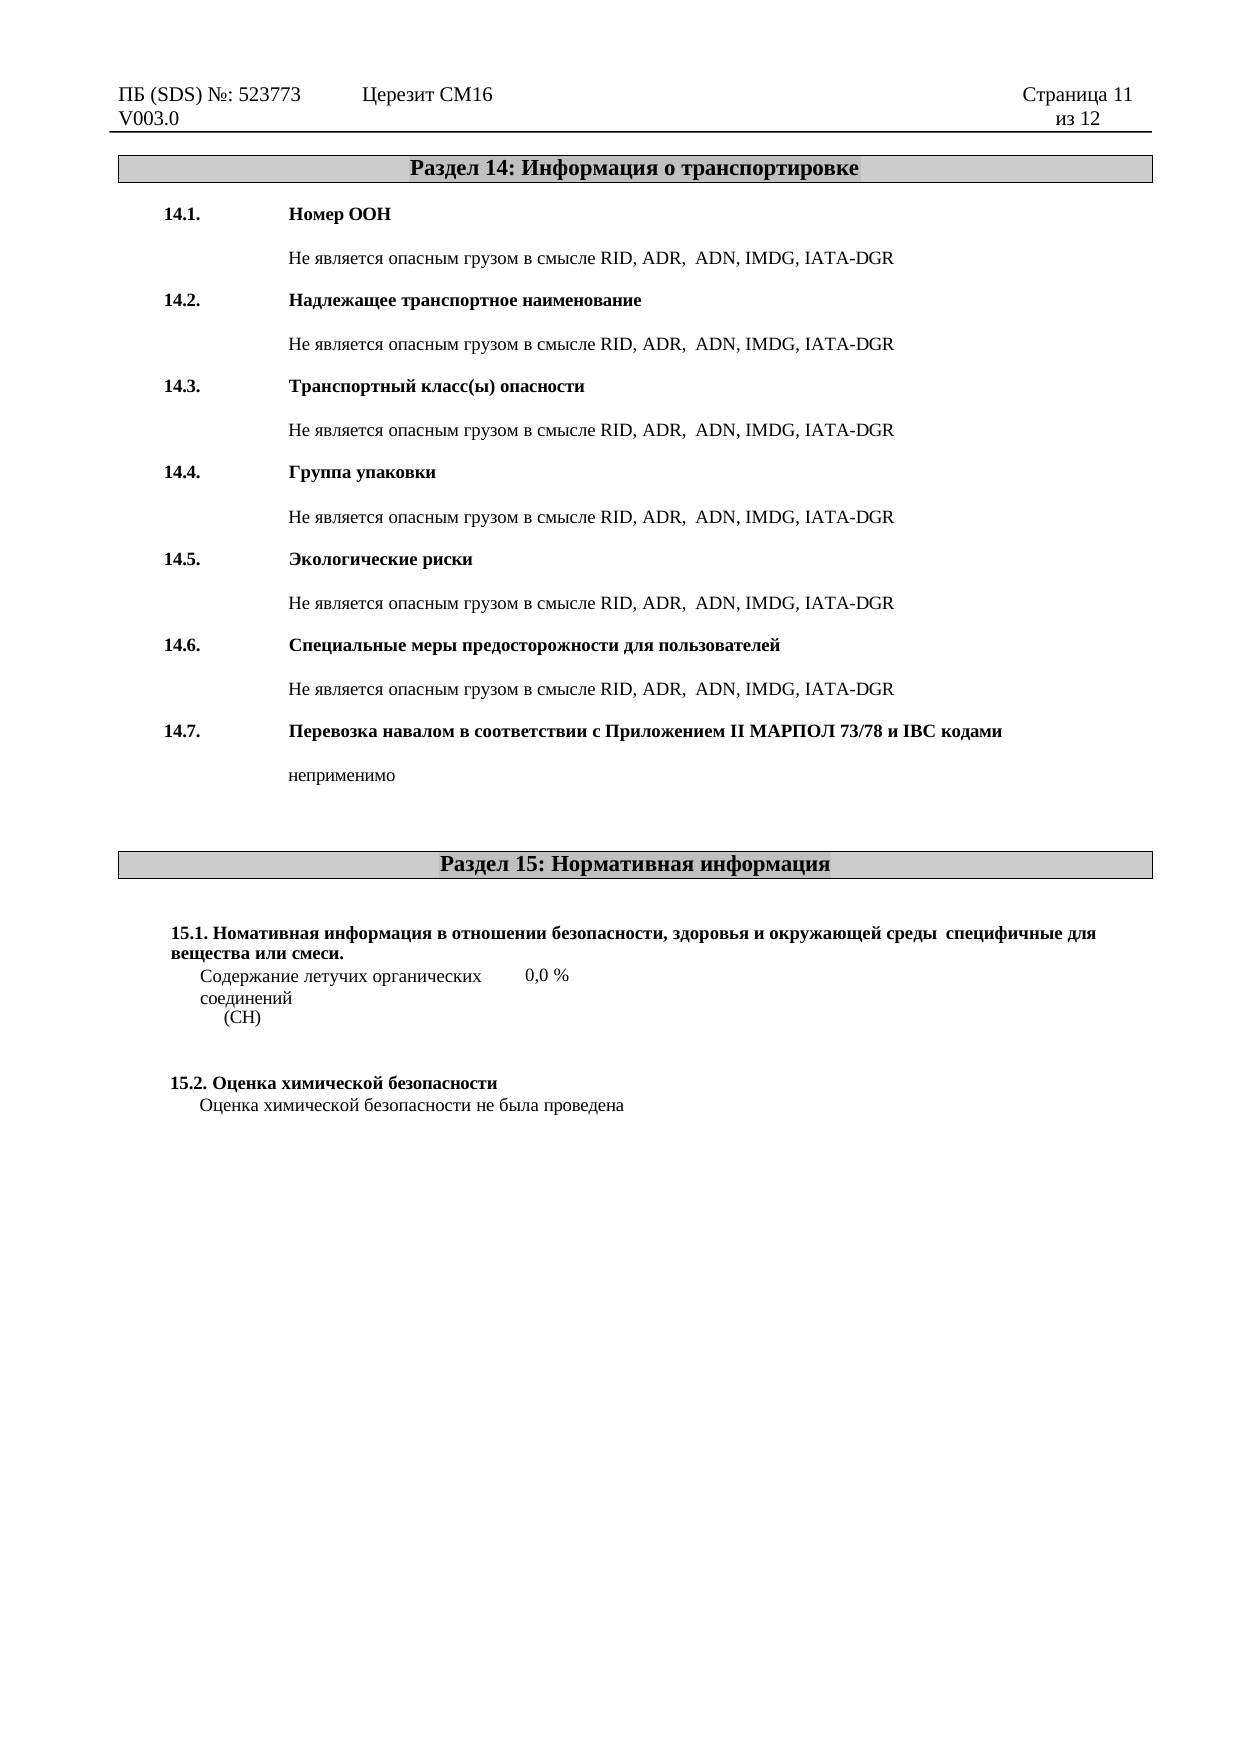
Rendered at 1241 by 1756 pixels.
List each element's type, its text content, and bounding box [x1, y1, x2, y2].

text Не является опасным грузом в смысле RID, ADR, ADN, IMDG, IATA-DGR [288, 592, 1211, 613]
text Не является опасным грузом в смысле RID, ADR, ADN, IMDG, IATA-DGR [288, 678, 1211, 700]
table_header 14.7. [159, 723, 245, 743]
table_header Перевозка навалом в соответствии с Приложением II МАРПОЛ 73/78 и IBC кодами [245, 723, 1008, 743]
table_header 15.1. Номативная информация в отношении безопасности, здоровья и окружающей среды специфичные для вещества или смеси. [165, 923, 1103, 965]
table_cell 0,0 % [503, 965, 1103, 1029]
text Не является опасным грузом в смысле RID, ADR, ADN, IMDG, IATA-DGR [288, 506, 1211, 527]
table_header 14.6. [159, 636, 245, 657]
table_header 14.1. [159, 205, 245, 226]
table_header [119, 156, 409, 182]
table_header [831, 852, 1152, 878]
table_header Группа упаковки [245, 464, 443, 485]
text Оценка химической безопасности не была проведена [199, 1094, 1211, 1115]
table_header 14.3. [159, 378, 245, 398]
table_header 14.4. [159, 464, 245, 485]
table_header Специальные меры предосторожности для пользователей [245, 636, 788, 657]
text Не является опасным грузом в смысле RID, ADR, ADN, IMDG, IATA-DGR [288, 419, 1211, 441]
subtitle 15.2. Оценка химической безопасности [170, 1073, 1211, 1094]
table_header Номер ООН [245, 205, 398, 226]
table_header Транспортный класс(ы) опасности [245, 378, 591, 398]
text неприменимо [288, 764, 1211, 786]
table_header 14.5. [159, 550, 245, 571]
table_header Экологические риски [245, 550, 479, 571]
table_header Надлежащее транспортное наименование [245, 291, 649, 312]
table_header Раздел 15: Нормативная информация [439, 852, 831, 878]
table_header [119, 852, 439, 878]
table_header 14.2. [159, 291, 245, 312]
text Не является опасным грузом в смысле RID, ADR, ADN, IMDG, IATA-DGR [288, 247, 1211, 268]
table_header [861, 156, 1152, 182]
text Не является опасным грузом в смысле RID, ADR, ADN, IMDG, IATA-DGR [288, 333, 1211, 355]
table_cell Содержание летучих органических соединений (CH) [165, 965, 503, 1029]
table_header Раздел 14: Информация о транспортировке [409, 156, 861, 182]
